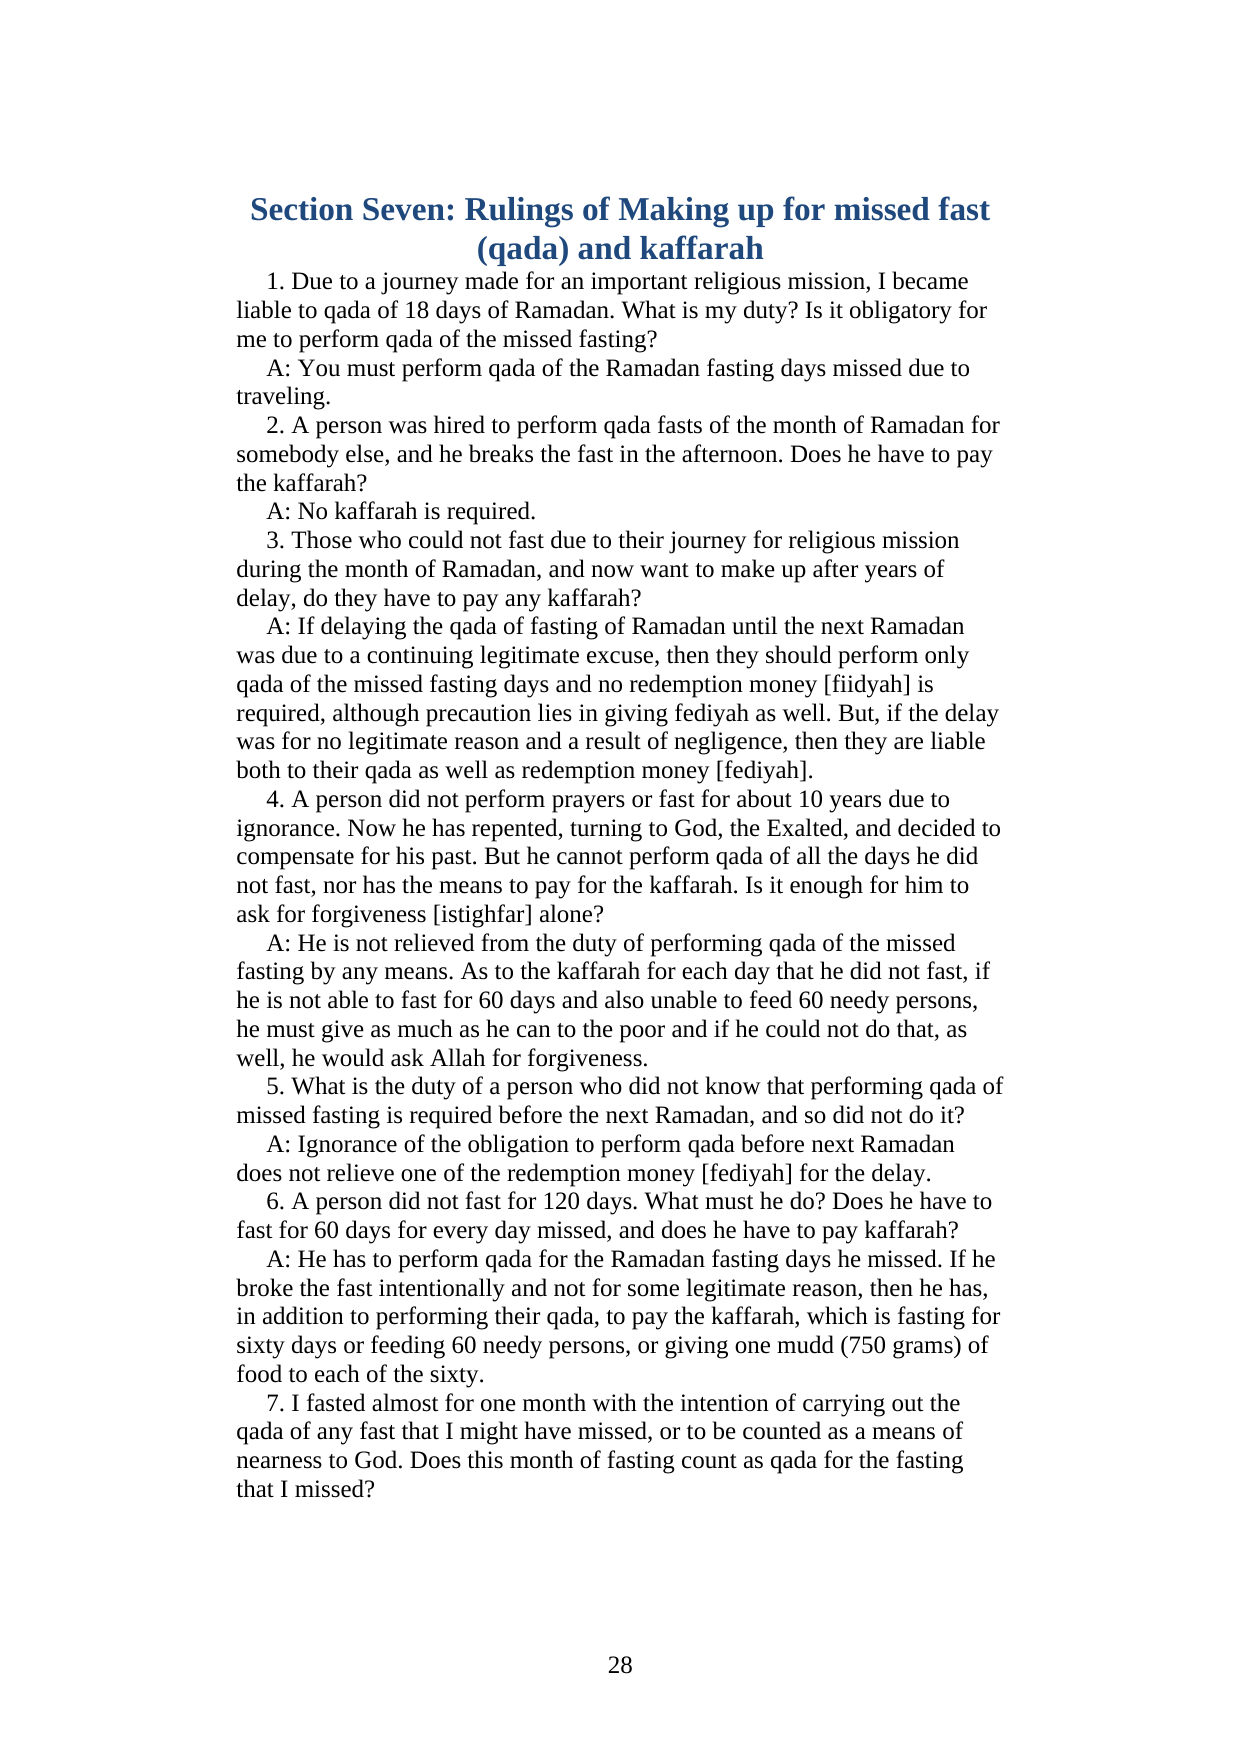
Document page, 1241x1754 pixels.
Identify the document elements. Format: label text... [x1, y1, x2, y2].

text 1. Due to a journey made for an important religious mission, I became liable to qada of 18 days of Ramadan. What is my duty? Is it obligatory for me to perform qada of the missed fasting? [236, 266, 1004, 353]
text A: If delaying the qada of fasting of Ramadan until the next Ramadan was due to a continuing legitimate excuse, then they should perform only qada of the missed fasting days and no redemption money [fiidyah] is required, although precaution lies in giving fediyah as well. But, if the delay was for no legitimate reason and a result of negligence, then they are liable both to their qada as well as redemption money [fediyah]. [236, 611, 1004, 784]
text A: Ignorance of the obligation to perform qada before next Ramadan does not relieve one of the redemption money [fediyah] for the delay. [236, 1129, 1004, 1186]
text 4. A person did not perform prayers or fast for about 10 years due to ignorance. Now he has repented, turning to God, the Exalted, and decided to compensate for his past. But he cannot perform qada of all the days he did not fast, nor has the means to pay for the kaffarah. Is it enough for him to ask for forgiveness [istighfar] alone? [236, 784, 1004, 928]
text 3. Those who could not fast due to their journey for religious mission during the month of Ramadan, and now want to make up after years of delay, do they have to pay any kaffarah? [236, 525, 1004, 611]
text 7. I fasted almost for one month with the intention of carrying out the qada of any fast that I might have missed, or to be counted as a means of nearness to God. Does this month of fasting count as qada for the fasting that I missed? [236, 1388, 1004, 1503]
text A: He is not relieved from the duty of performing qada of the missed fasting by any means. As to the kaffarah for each day that he did not fast, if he is not able to fast for 60 days and also unable to feed 60 needy persons, he must give as much as he can to the poor and if he could not do that, as well, he would ask Allah for forgiveness. [236, 928, 1004, 1071]
text A: You must perform qada of the Ramadan fasting days missed due to traveling. [236, 353, 1004, 410]
text A: No kaffarah is required. [236, 496, 1004, 525]
text 6. A person did not fast for 120 days. What must he do? Does he have to fast for 60 days for every day missed, and does he have to pay kaffarah? [236, 1186, 1004, 1244]
text 5. What is the duty of a person who did not know that performing qada of missed fasting is required before the next Ramadan, and so did not do it? [236, 1071, 1004, 1129]
text 2. A person was hired to perform qada fasts of the month of Ramadan for somebody else, and he breaks the fast in the afternoon. Does he have to pay the kaffarah? [236, 410, 1004, 496]
subtitle Section Seven: Rulings of Making up for missed fast (qada) and kaffarah [236, 190, 1004, 266]
text A: He has to perform qada for the Ramadan fasting days he missed. If he broke the fast intentionally and not for some legitimate reason, then he has, in addition to performing their qada, to pay the kaffarah, which is fasting for sixty days or feeding 60 needy persons, or giving one mudd (750 grams) of food to each of the sixty. [236, 1244, 1004, 1388]
